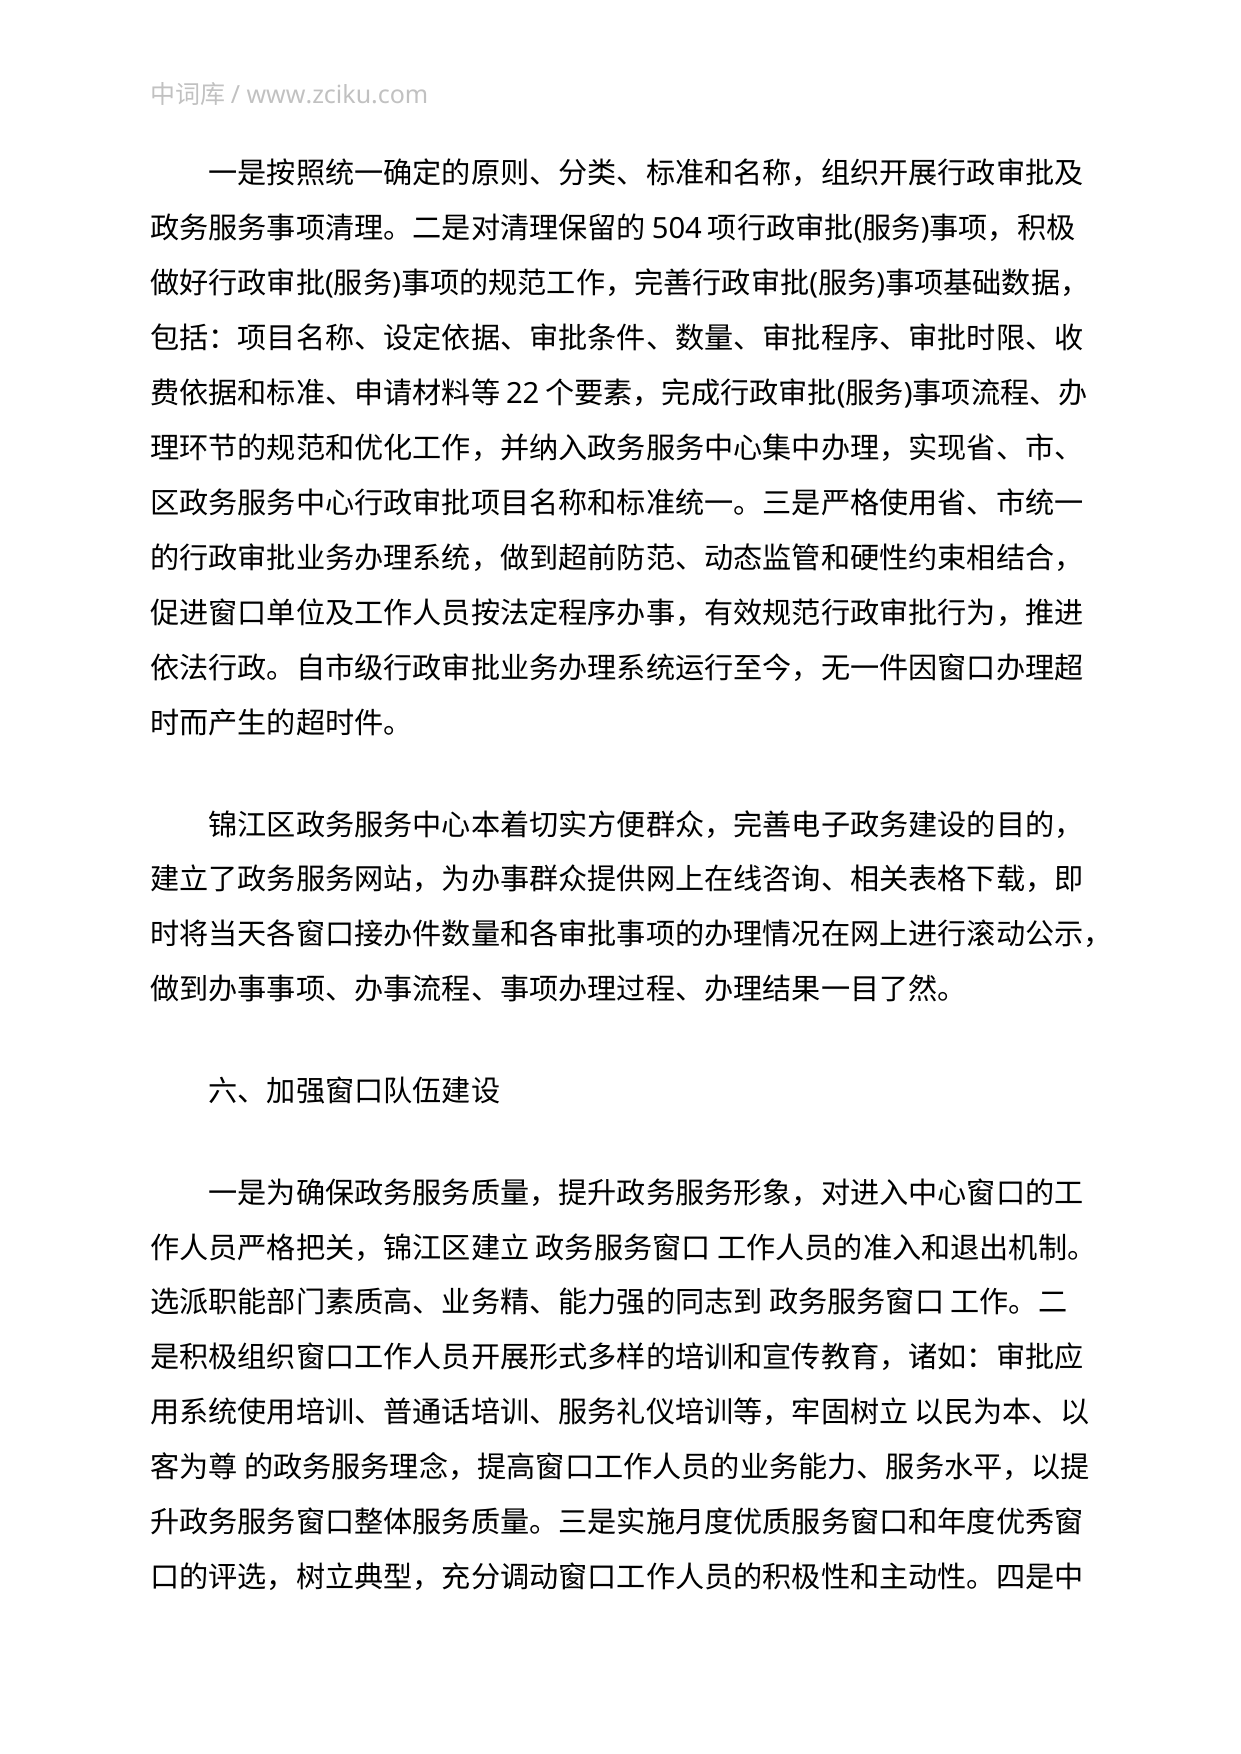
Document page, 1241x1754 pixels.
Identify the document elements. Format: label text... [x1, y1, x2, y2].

text 六、加强窗口队伍建设 [150, 1067, 1090, 1110]
text 一是按照统一确定的原则、分类、标准和名称，组织开展行政审批及政务服务事项清理。二是对清理保留的504项行政审批(服务)事项，积极做好行政审批(服务)事项的规范工作，完善行政审批(服务)事项基础数据，包括：项目名称、设定依据、审批条件、数量、审批程序、审批时限、收费依据和标准、申请材料等22个要素，完成行政审批(服务)事项流程、办理环节的规范和优化工作，并纳入政务服务中心集中办理，实现省、市、区政务服务中心行政审批项目名称和标准统一。三是严格使用省、市统一的行政审批业务办理系统，做到超前防范、动态监管和硬性约束相结合，促进窗口单位及工作人员按法定程序办事，有效规范行政审批行为，推进依法行政。自市级行政审批业务办理系统运行至今，无一件因窗口办理超时而产生的超时件。 [150, 150, 1090, 742]
text 锦江区政务服务中心本着切实方便群众，完善电子政务建设的目的，建立了政务服务网站，为办事群众提供网上在线咨询、相关表格下载，即时将当天各窗口接办件数量和各审批事项的办理情况在网上进行滚动公示，做到办事事项、办事流程、事项办理过程、办理结果一目了然。 [150, 801, 1090, 1008]
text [150, 1169, 1090, 1596]
